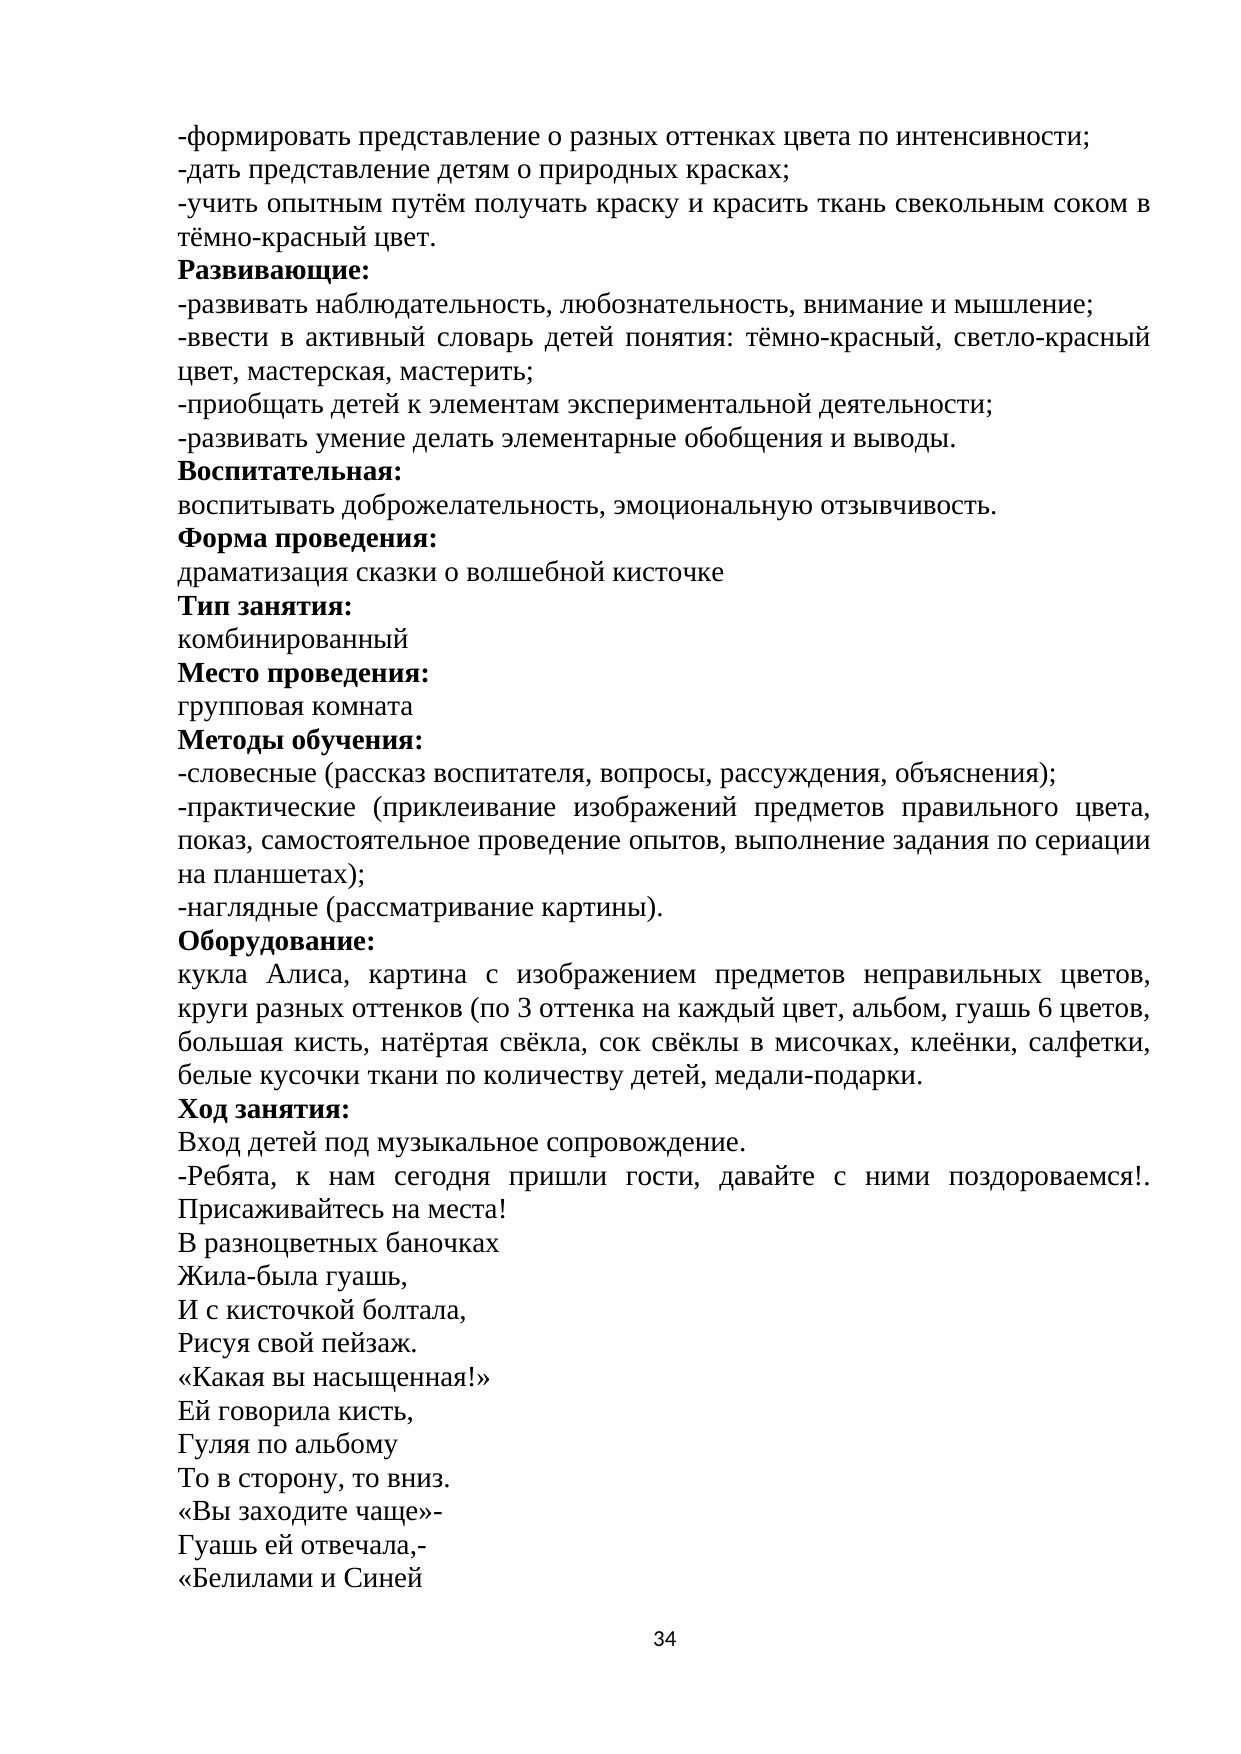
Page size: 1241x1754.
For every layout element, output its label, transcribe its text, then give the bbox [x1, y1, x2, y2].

text Развивающие: [177, 252, 1152, 286]
text «Белилами и Синей [177, 1560, 1152, 1594]
text «Вы заходите чаще»- [177, 1493, 1152, 1527]
text Рисуя свой пейзаж. [177, 1326, 1152, 1359]
text Форма проведения: [177, 521, 1152, 554]
text комбинированный [177, 621, 1152, 655]
text -практические (приклеивание изображений предметов правильного цвета, показ, самостоятельное проведение опытов, выполнение задания по сериации на планшетах); [177, 789, 1152, 889]
text Ход занятия: [177, 1091, 1152, 1124]
text «Какая вы насыщенная!» [177, 1359, 1152, 1393]
text воспитывать доброжелательность, эмоциональную отзывчивость. [177, 487, 1152, 521]
text Вход детей под музыкальное сопровождение. [177, 1124, 1152, 1158]
text -Ребята, к нам сегодня пришли гости, давайте с ними поздороваемся!. Присаживайтесь на места! [177, 1158, 1152, 1225]
text Гуляя по альбому [177, 1426, 1152, 1460]
text -дать представление детям о природных красках; [177, 152, 1152, 185]
text Гуашь ей отвечала,- [177, 1527, 1152, 1560]
text групповая комната [177, 688, 1152, 722]
text В разноцветных баночках [177, 1225, 1152, 1258]
text -развивать наблюдательность, любознательность, внимание и мышление; [177, 286, 1152, 319]
text Жила-была гуашь, [177, 1258, 1152, 1292]
text И с кисточкой болтала, [177, 1292, 1152, 1326]
text То в сторону, то вниз. [177, 1460, 1152, 1493]
text драматизация сказки о волшебной кисточке [177, 554, 1152, 588]
text -ввести в активный словарь детей понятия: тёмно-красный, светло-красный цвет, мастерская, мастерить; [177, 319, 1152, 386]
text Тип занятия: [177, 588, 1152, 621]
text Оборудование: [177, 923, 1152, 957]
text -наглядные (рассматривание картины). [177, 889, 1152, 923]
text -приобщать детей к элементам экспериментальной деятельности; [177, 386, 1152, 420]
text Воспитательная: [177, 453, 1152, 487]
text кукла Алиса, картина с изображением предметов неправильных цветов, круги разных оттенков (по 3 оттенка на каждый цвет, альбом, гуашь 6 цветов, большая кисть, натёртая свёкла, сок свёклы в мисочках, клеёнки, салфетки, белые кусочки ткани по количеству детей, медали-подарки. [177, 957, 1152, 1091]
text -словесные (рассказ воспитателя, вопросы, рассуждения, объяснения); [177, 755, 1152, 789]
text -учить опытным путём получать краску и красить ткань свекольным соком в тёмно-красный цвет. [177, 185, 1152, 252]
text -развивать умение делать элементарные обобщения и выводы. [177, 420, 1152, 453]
text Ей говорила кисть, [177, 1393, 1152, 1426]
text -формировать представление о разных оттенках цвета по интенсивности; [177, 118, 1152, 152]
text Методы обучения: [177, 722, 1152, 755]
text Место проведения: [177, 655, 1152, 688]
